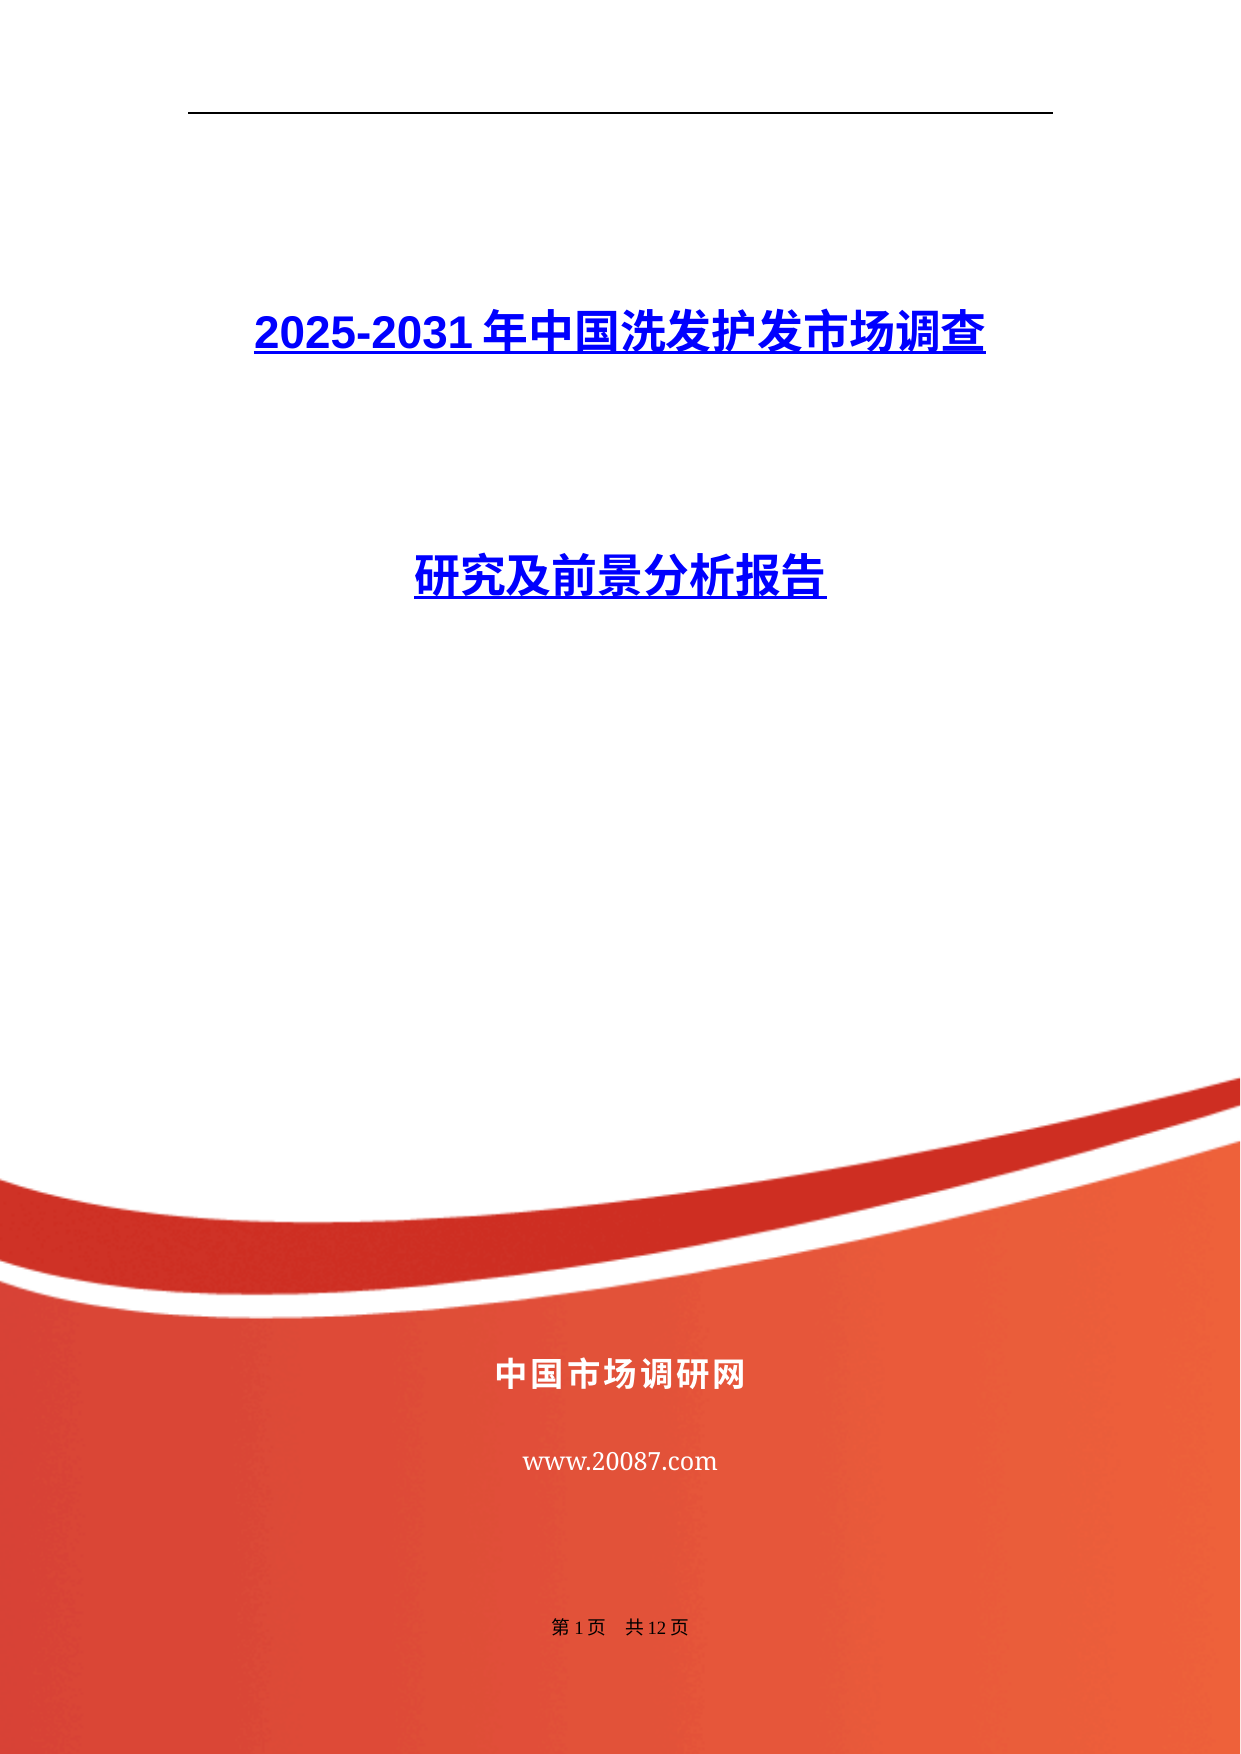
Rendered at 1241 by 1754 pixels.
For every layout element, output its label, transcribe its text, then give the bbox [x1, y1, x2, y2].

text www.20087.com [187, 1428, 1053, 1493]
table_header 2025-2031年中国洗发护发市场调查研究及前景分析报告 [188, 207, 1053, 773]
picture [0, 1006, 1241, 1754]
subtitle 中国市场调研网 [187, 1339, 1053, 1404]
